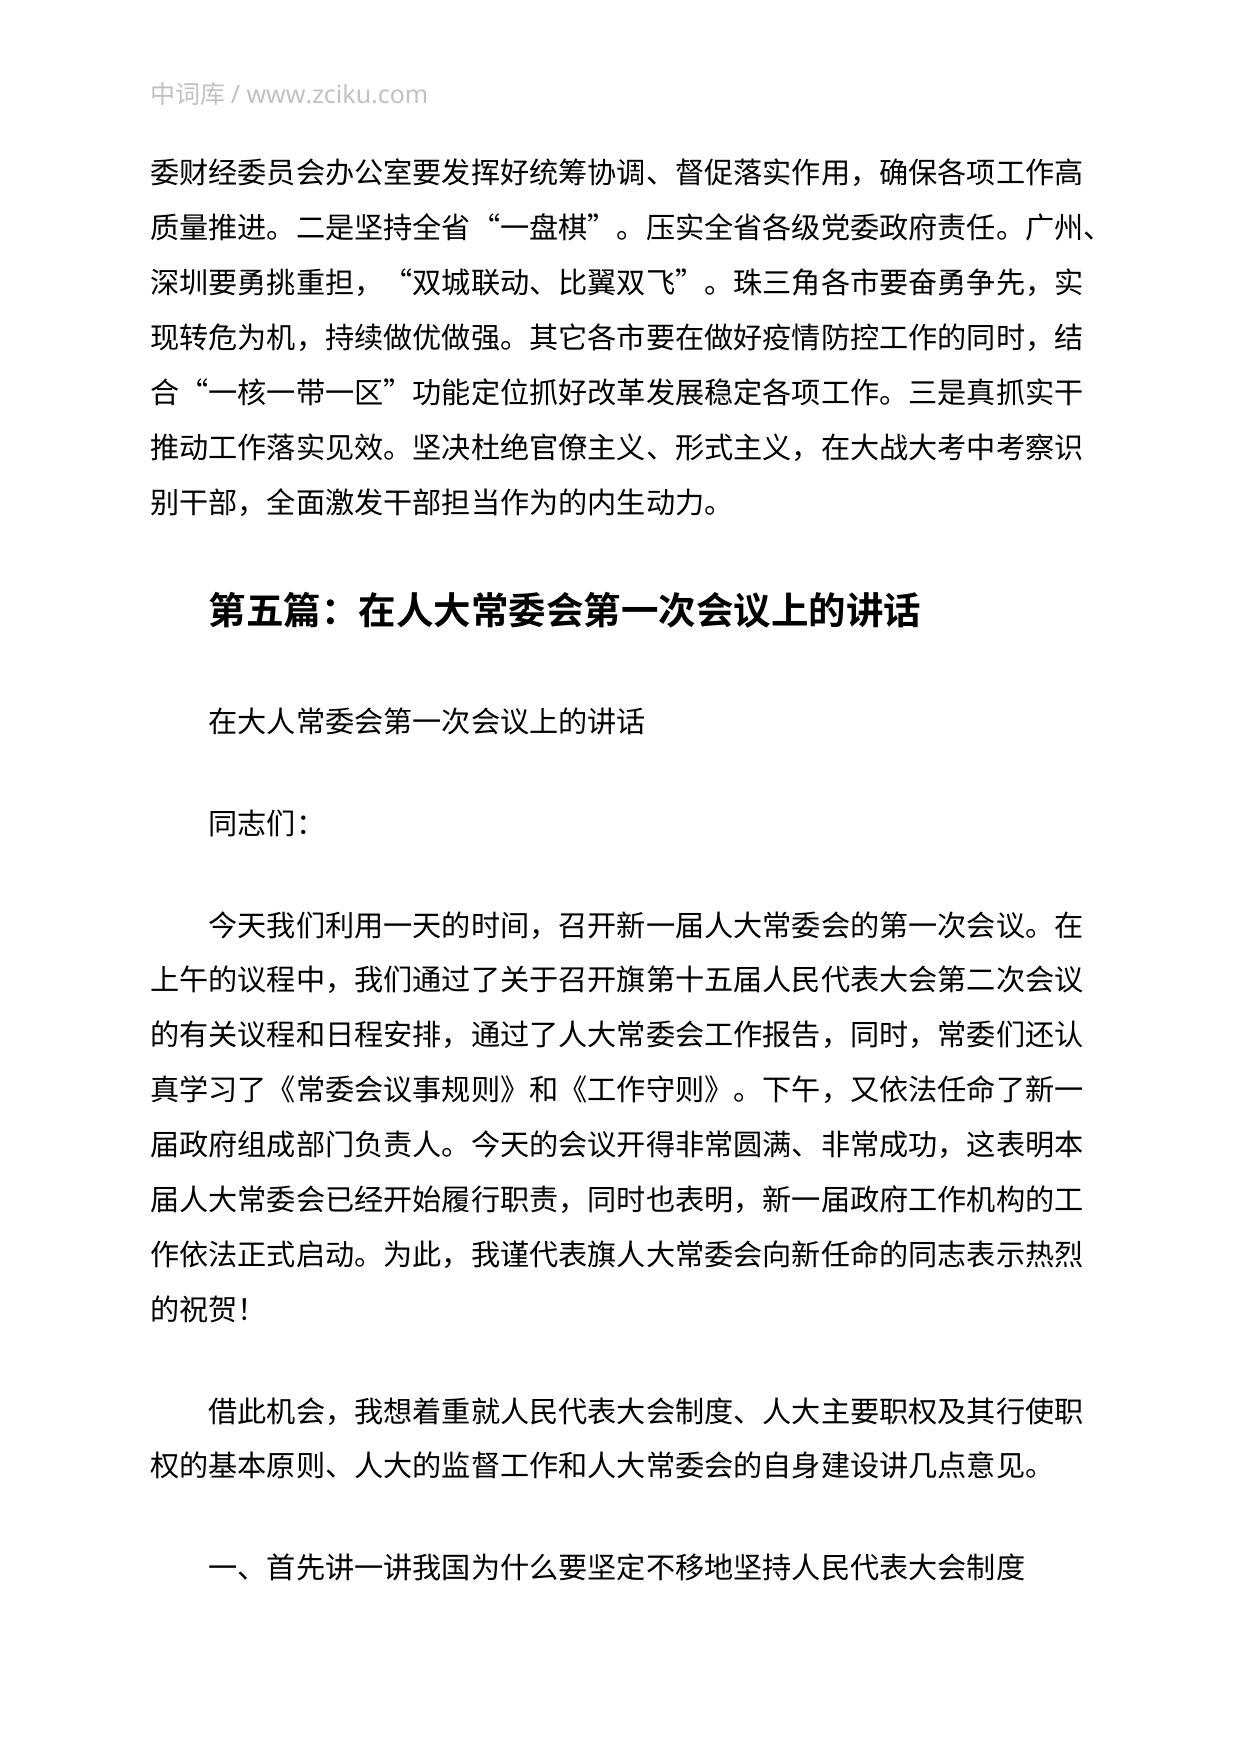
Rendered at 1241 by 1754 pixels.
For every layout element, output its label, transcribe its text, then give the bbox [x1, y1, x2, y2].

text 在大人常委会第一次会议上的讲话 [150, 698, 1090, 741]
text 一、首先讲一讲我国为什么要坚定不移地坚持人民代表大会制度 [150, 1545, 1090, 1587]
text 同志们： [150, 800, 1090, 843]
text 借此机会，我想着重就人民代表大会制度、人大主要职权及其行使职权的基本原则、人大的监督工作和人大常委会的自身建设讲几点意见。 [150, 1388, 1090, 1485]
text 第五篇：在人大常委会第一次会议上的讲话 [150, 581, 1090, 635]
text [150, 150, 1090, 522]
text 今天我们利用一天的时间，召开新一届人大常委会的第一次会议。在上午的议程中，我们通过了关于召开旗第十五届人民代表大会第二次会议的有关议程和日程安排，通过了人大常委会工作报告，同时，常委们还认真学习了《常委会议事规则》和《工作守则》。下午，又依法任命了新一届政府组成部门负责人。今天的会议开得非常圆满、非常成功，这表明本届人大常委会已经开始履行职责，同时也表明，新一届政府工作机构的工作依法正式启动。为此，我谨代表旗人大常委会向新任命的同志表示热烈的祝贺！ [150, 902, 1090, 1329]
